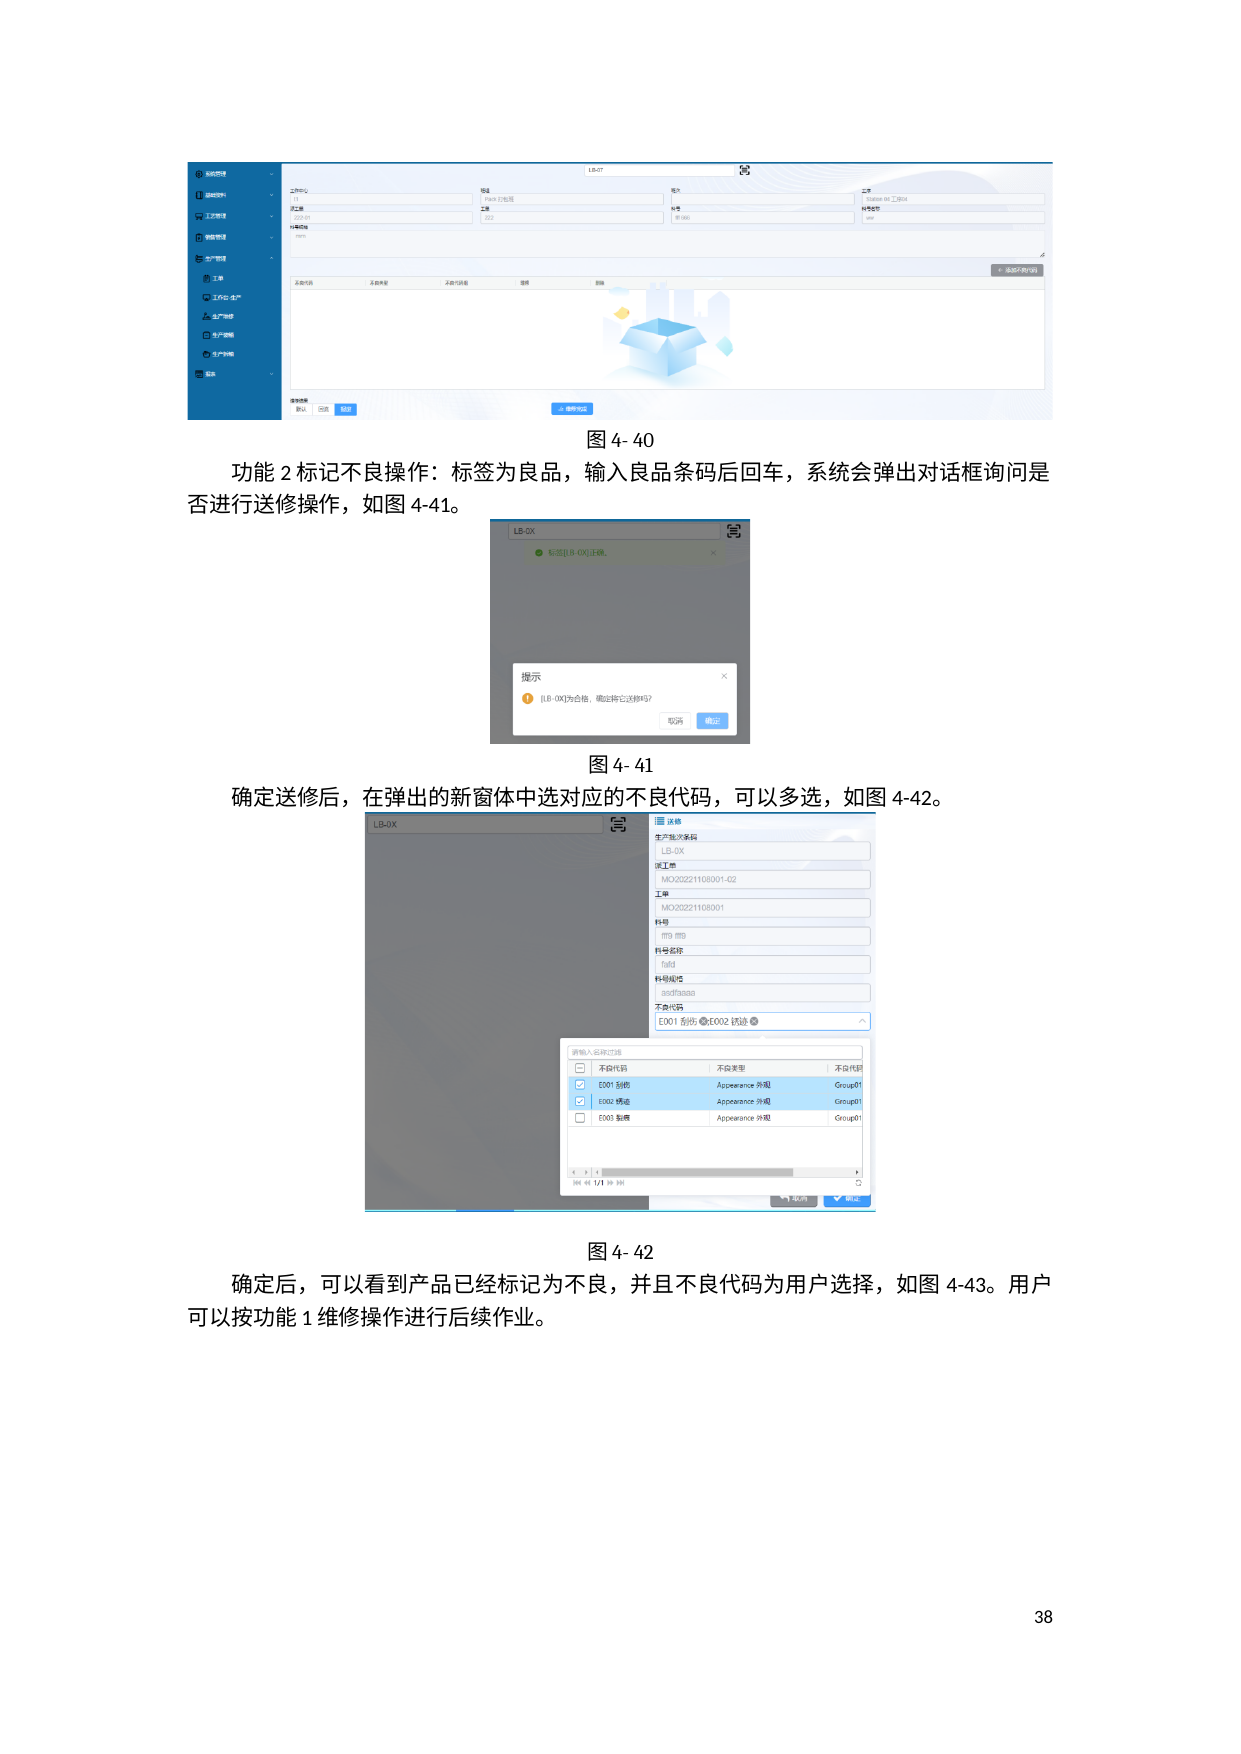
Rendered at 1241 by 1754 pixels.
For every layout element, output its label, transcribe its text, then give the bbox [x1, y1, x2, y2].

text 图4- 41 [187, 747, 1053, 779]
text 确定后，可以看到产品已经标记为不良，并且不良代码为用户选择，如图4-43。用户可以按功能1维修操作进行后续作业。 [187, 1267, 1053, 1332]
text 图4- 40 [187, 422, 1053, 454]
picture [187, 162, 1053, 420]
text 确定送修后，在弹出的新窗体中选对应的不良代码，可以多选，如图4-42。 [187, 779, 1053, 812]
text 图4- 42 [187, 1234, 1053, 1267]
picture [490, 519, 751, 744]
picture [364, 812, 876, 1212]
text 功能2标记不良操作：标签为良品，输入良品条码后回车，系统会弹出对话框询问是否进行送修操作，如图4-41。 [187, 454, 1053, 519]
